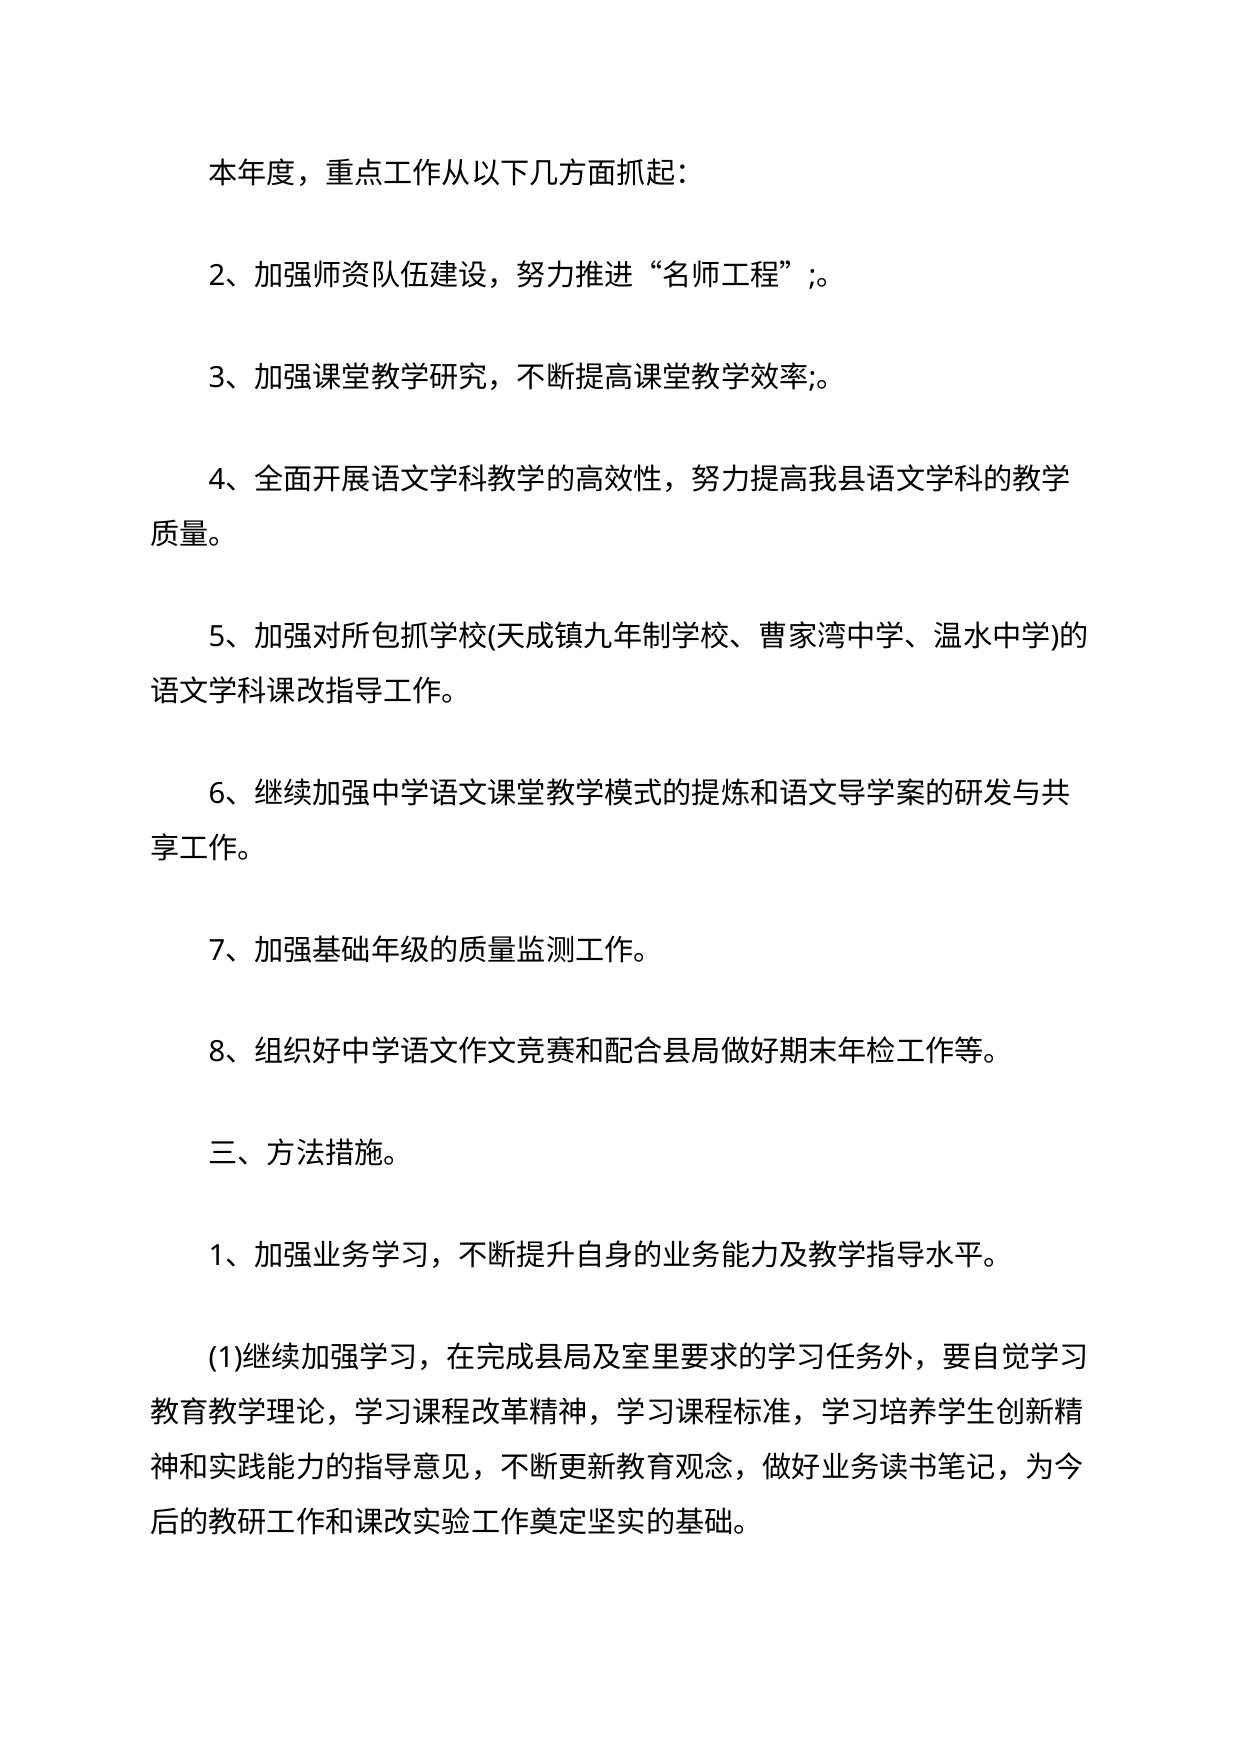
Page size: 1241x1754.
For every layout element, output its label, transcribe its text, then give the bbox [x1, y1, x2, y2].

text 7、加强基础年级的质量监测工作。 [150, 926, 1090, 968]
text 三、方法措施。 [150, 1130, 1090, 1172]
text 4、全面开展语文学科教学的高效性，努力提高我县语文学科的教学质量。 [150, 456, 1090, 553]
text 5、加强对所包抓学校(天成镇九年制学校、曹家湾中学、温水中学)的语文学科课改指导工作。 [150, 612, 1090, 710]
text (1)继续加强学习，在完成县局及室里要求的学习任务外，要自觉学习教育教学理论，学习课程改革精神，学习课程标准，学习培养学生创新精神和实践能力的指导意见，不断更新教育观念，做好业务读书笔记，为今后的教研工作和课改实验工作奠定坚实的基础。 [150, 1334, 1090, 1541]
text 1、加强业务学习，不断提升自身的业务能力及教学指导水平。 [150, 1232, 1090, 1274]
text 本年度，重点工作从以下几方面抓起： [150, 150, 1090, 192]
text 6、继续加强中学语文课堂教学模式的提炼和语文导学案的研发与共享工作。 [150, 769, 1090, 867]
text 3、加强课堂教学研究，不断提高课堂教学效率;。 [150, 354, 1090, 396]
text 2、加强师资队伍建设，努力推进“名师工程”;。 [150, 252, 1090, 294]
text 8、组织好中学语文作文竞赛和配合县局做好期末年检工作等。 [150, 1028, 1090, 1070]
